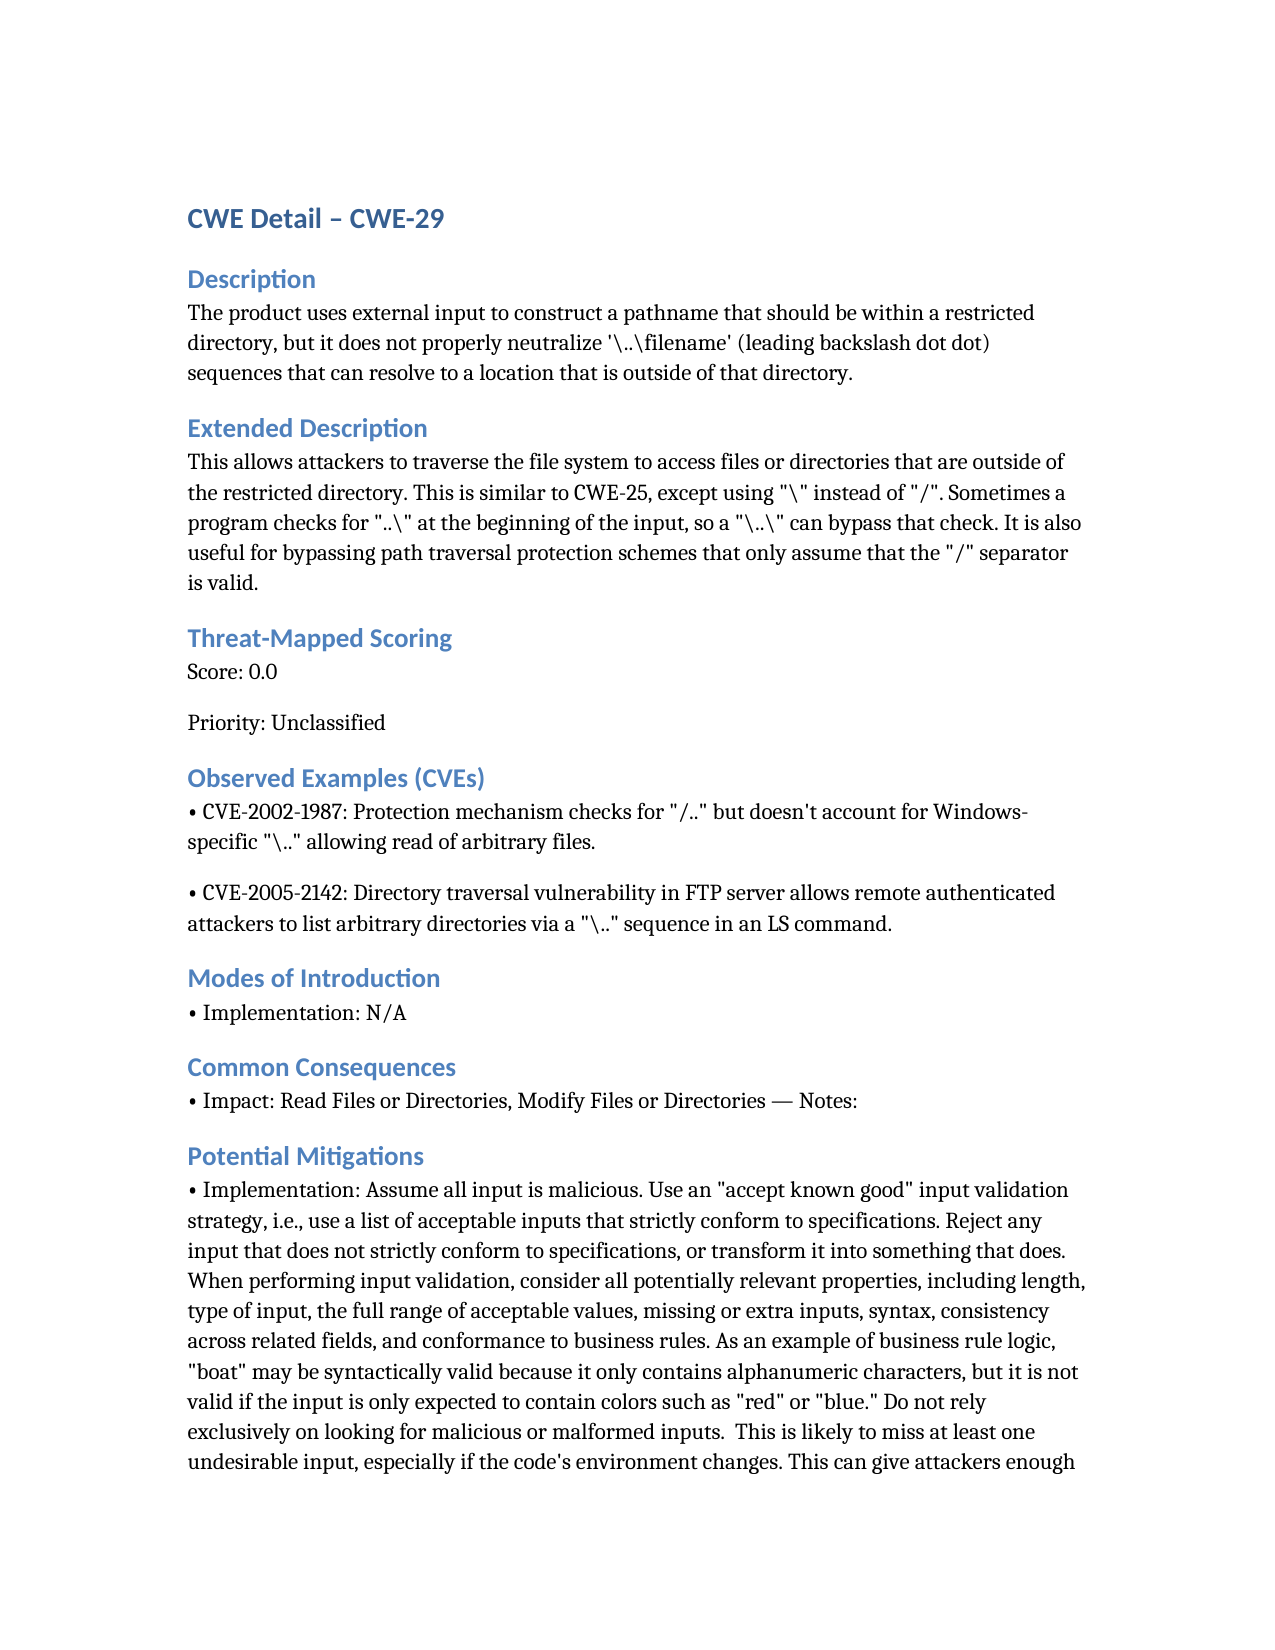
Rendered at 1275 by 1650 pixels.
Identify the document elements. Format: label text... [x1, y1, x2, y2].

text The product uses external input to construct a pathname that should be within a restricted directory, but it does not properly neutralize '\..\filename' (leading backslash dot dot) sequences that can resolve to a location that is outside of that directory. [187, 300, 1087, 386]
text • Impact: Read Files or Directories, Modify Files or Directories — Notes: [187, 1088, 1087, 1114]
subtitle Common Consequences [187, 1050, 1087, 1083]
subtitle CWE Detail – CWE-29 [187, 200, 1087, 236]
subtitle Observed Examples (CVEs) [187, 761, 1087, 794]
subtitle Modes of Introduction [187, 961, 1087, 994]
subtitle Description [187, 262, 1087, 295]
subtitle Threat-Mapped Scoring [187, 621, 1087, 654]
text Priority: Unclassified [187, 710, 1087, 736]
text • CVE-2002-1987: Protection mechanism checks for "/.." but doesn't account for Windows-specific "\.." allowing read of arbitrary files. [187, 799, 1087, 855]
text This allows attackers to traverse the file system to access files or directories that are outside of the restricted directory. This is similar to CWE-25, except using "\" instead of "/". Sometimes a program checks for "..\" at the beginning of the input, so a "\..\" can bypass that check. It is also useful for bypassing path traversal protection schemes that only assume that the "/" separator is valid. [187, 449, 1087, 596]
text Score: 0.0 [187, 659, 1087, 685]
subtitle Potential Mitigations [187, 1139, 1087, 1172]
subtitle Extended Description [187, 411, 1087, 444]
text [187, 1177, 1087, 1475]
text • Implementation: N/A [187, 999, 1087, 1026]
text • CVE-2005-2142: Directory traversal vulnerability in FTP server allows remote authenticated attackers to list arbitrary directories via a "\.." sequence in an LS command. [187, 880, 1087, 937]
